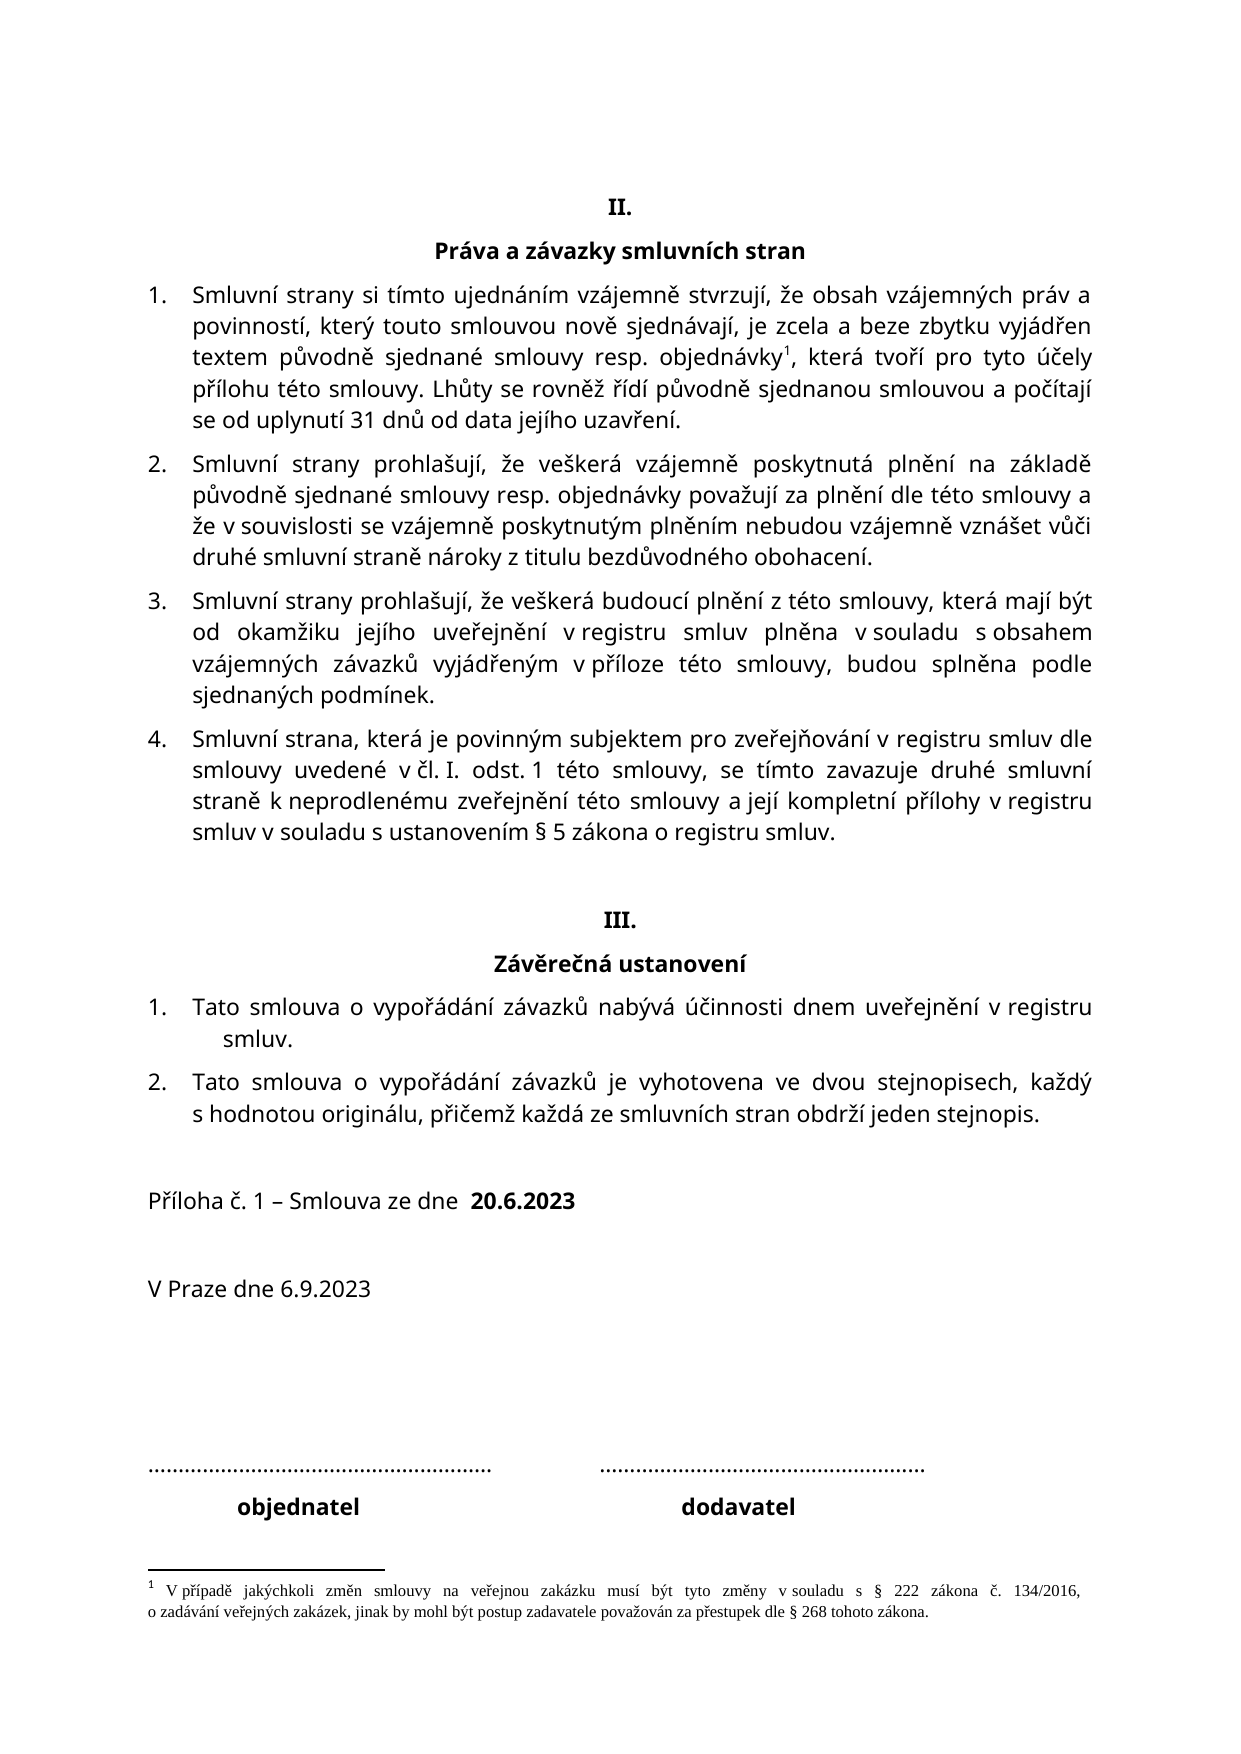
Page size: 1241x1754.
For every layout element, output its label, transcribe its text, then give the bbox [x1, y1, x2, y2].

text Práva a závazky smluvních stran [148, 235, 1093, 266]
text Příloha č. 1 – Smlouva ze dne 20.6.2023 [148, 1185, 1093, 1216]
text II. [148, 191, 1093, 223]
list Tato smlouva o vypořádání závazků nabývá účinnosti dnem uveřejnění v registru smluv. [148, 991, 1093, 1054]
list Tato smlouva o vypořádání závazků je vyhotovena ve dvou stejnopisech, každý s hodnotou originálu, přičemž každá ze smluvních stran obdrží jeden stejnopis. [148, 1066, 1093, 1129]
text objednatel dodavatel [148, 1491, 1093, 1523]
list Smluvní strany prohlašují, že veškerá budoucí plnění z této smlouvy, která mají být od okamžiku jejího uveřejnění v registru smluv plněna v souladu s obsahem vzájemných závazků vyjádřeným v příloze této smlouvy, budou splněna podle sjednaných podmínek. [148, 585, 1093, 710]
list Smluvní strany prohlašují, že veškerá vzájemně poskytnutá plnění na základě původně sjednané smlouvy resp. objednávky považují za plnění dle této smlouvy a že v souvislosti se vzájemně poskytnutým plněním nebudou vzájemně vznášet vůči druhé smluvní straně nároky z titulu bezdůvodného obohacení. [148, 448, 1093, 573]
text V Praze dne 6.9.2023 [148, 1273, 1093, 1304]
text III. [148, 904, 1093, 935]
text ………………………………………………… ……………………………………………… [148, 1448, 1093, 1479]
list Smluvní strana, která je povinným subjektem pro zveřejňování v registru smluv dle smlouvy uvedené v čl. I. odst. 1 této smlouvy, se tímto zavazuje druhé smluvní straně k neprodlenému zveřejnění této smlouvy a její kompletní přílohy v registru smluv v souladu s ustanovením § 5 zákona o registru smluv. [148, 723, 1093, 848]
text Závěrečná ustanovení [148, 948, 1093, 979]
list Smluvní strany si tímto ujednáním vzájemně stvrzují, že obsah vzájemných práv a povinností, který touto smlouvou nově sjednávají, je zcela a beze zbytku vyjádřen textem původně sjednané smlouvy resp. objednávky, která tvoří pro tyto účely přílohu této smlouvy. Lhůty se rovněž řídí původně sjednanou smlouvou a počítají se od uplynutí 31 dnů od data jejího uzavření. [148, 279, 1093, 435]
